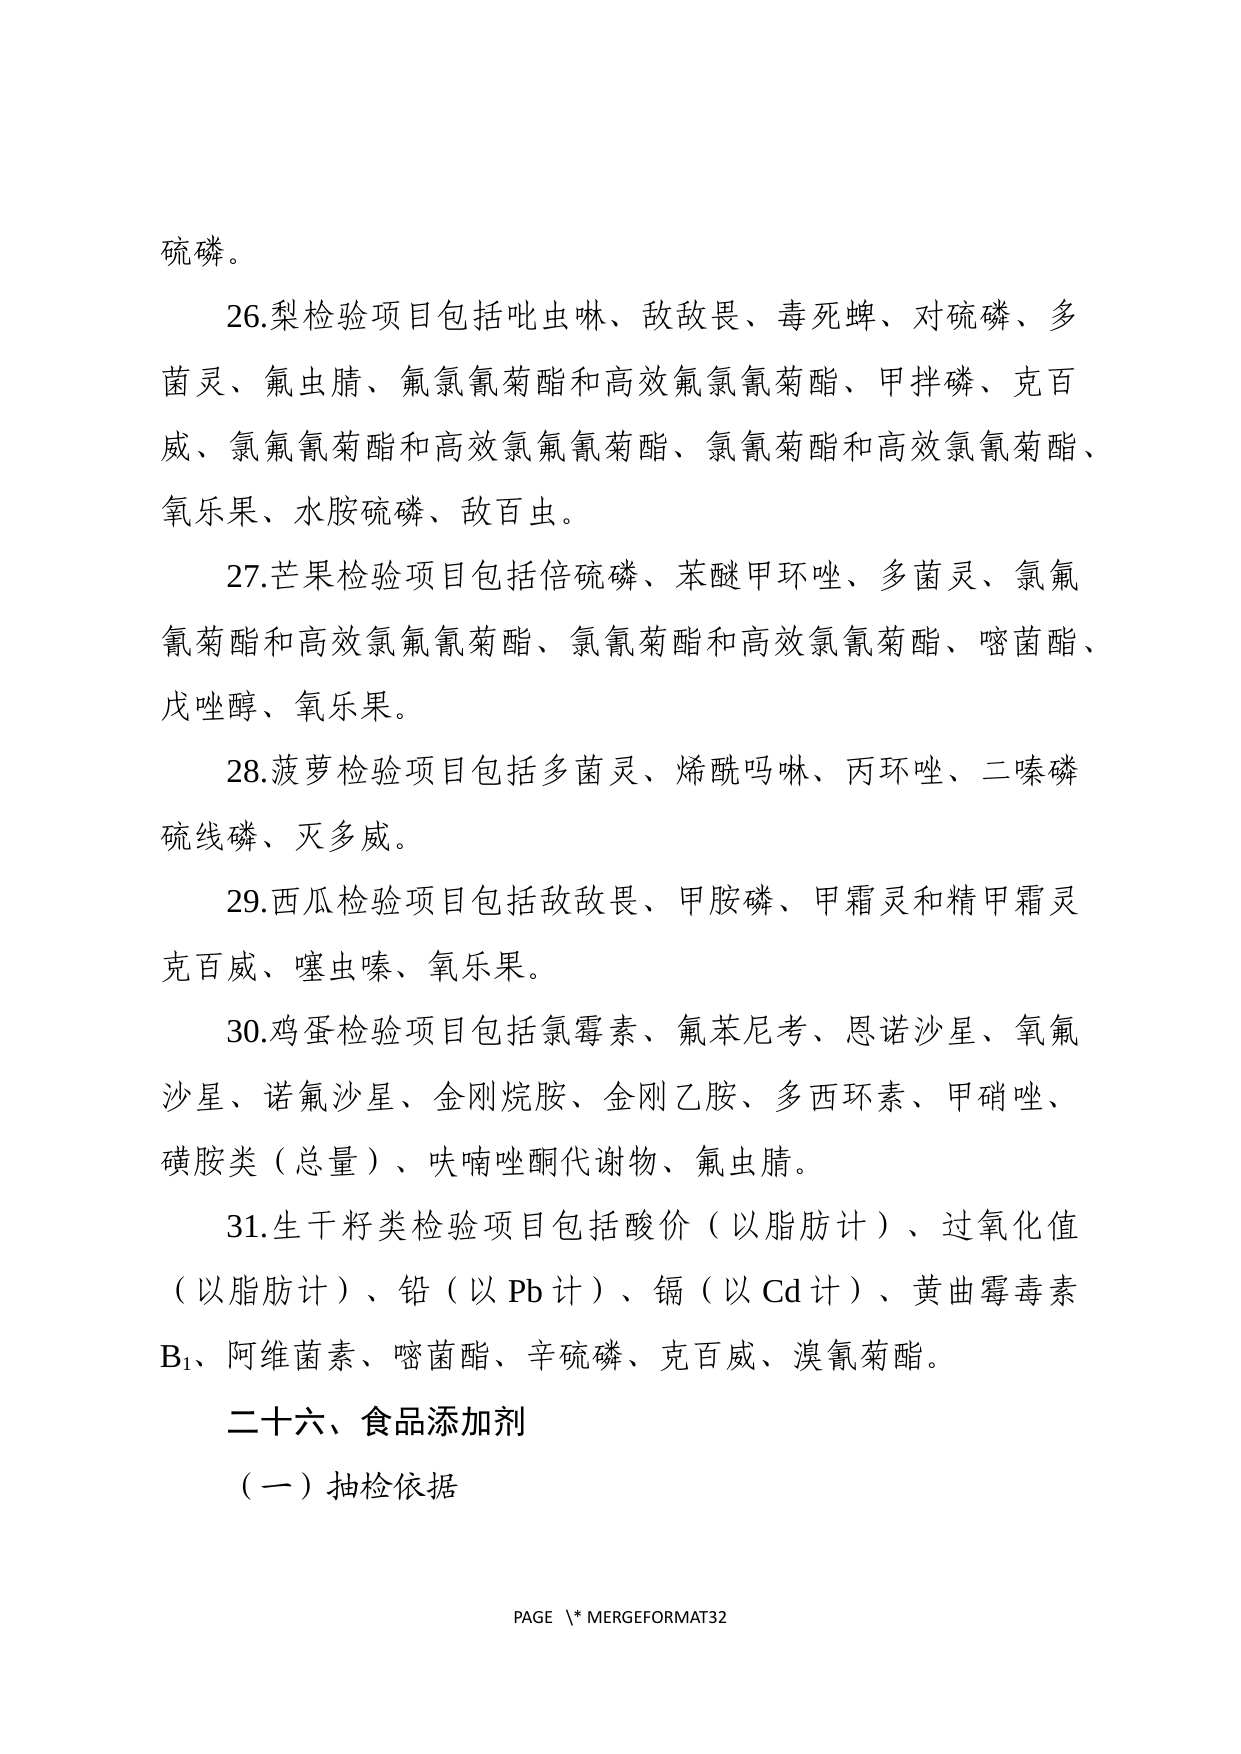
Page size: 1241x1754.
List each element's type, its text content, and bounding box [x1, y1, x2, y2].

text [159, 217, 1081, 282]
text 30.鸡蛋检验项目包括氯霉素、氟苯尼考、恩诺沙星、氧氟沙星、诺氟沙星、金刚烷胺、金刚乙胺、多西环素、甲硝唑、磺胺类（总量）、呋喃唑酮代谢物、氟虫腈。 [159, 997, 1081, 1192]
text 26.梨检验项目包括吡虫啉、敌敌畏、毒死蜱、对硫磷、多菌灵、氟虫腈、氟氯氰菊酯和高效氟氯氰菊酯、甲拌磷、克百威、氯氟氰菊酯和高效氯氟氰菊酯、氯氰菊酯和高效氯氰菊酯、氧乐果、水胺硫磷、敌百虫。 [159, 282, 1081, 542]
text 28.菠萝检验项目包括多菌灵、烯酰吗啉、丙环唑、二嗪磷、硫线磷、灭多威。 [159, 737, 1081, 867]
text 27.芒果检验项目包括倍硫磷、苯醚甲环唑、多菌灵、氯氟氰菊酯和高效氯氟氰菊酯、氯氰菊酯和高效氯氰菊酯、嘧菌酯、戊唑醇、氧乐果。 [159, 542, 1081, 737]
text 29.西瓜检验项目包括敌敌畏、甲胺磷、甲霜灵和精甲霜灵、克百威、噻虫嗪、氧乐果。 [159, 867, 1081, 997]
text 二十六、食品添加剂 [159, 1387, 1081, 1452]
text 31.生干籽类检验项目包括酸价（以脂肪计）、过氧化值（以脂肪计）、铅（以Pb计）、镉（以Cd计）、黄曲霉毒素B1、阿维菌素、嘧菌酯、辛硫磷、克百威、溴氰菊酯。 [159, 1192, 1081, 1387]
text （一）抽检依据 [159, 1452, 1081, 1517]
